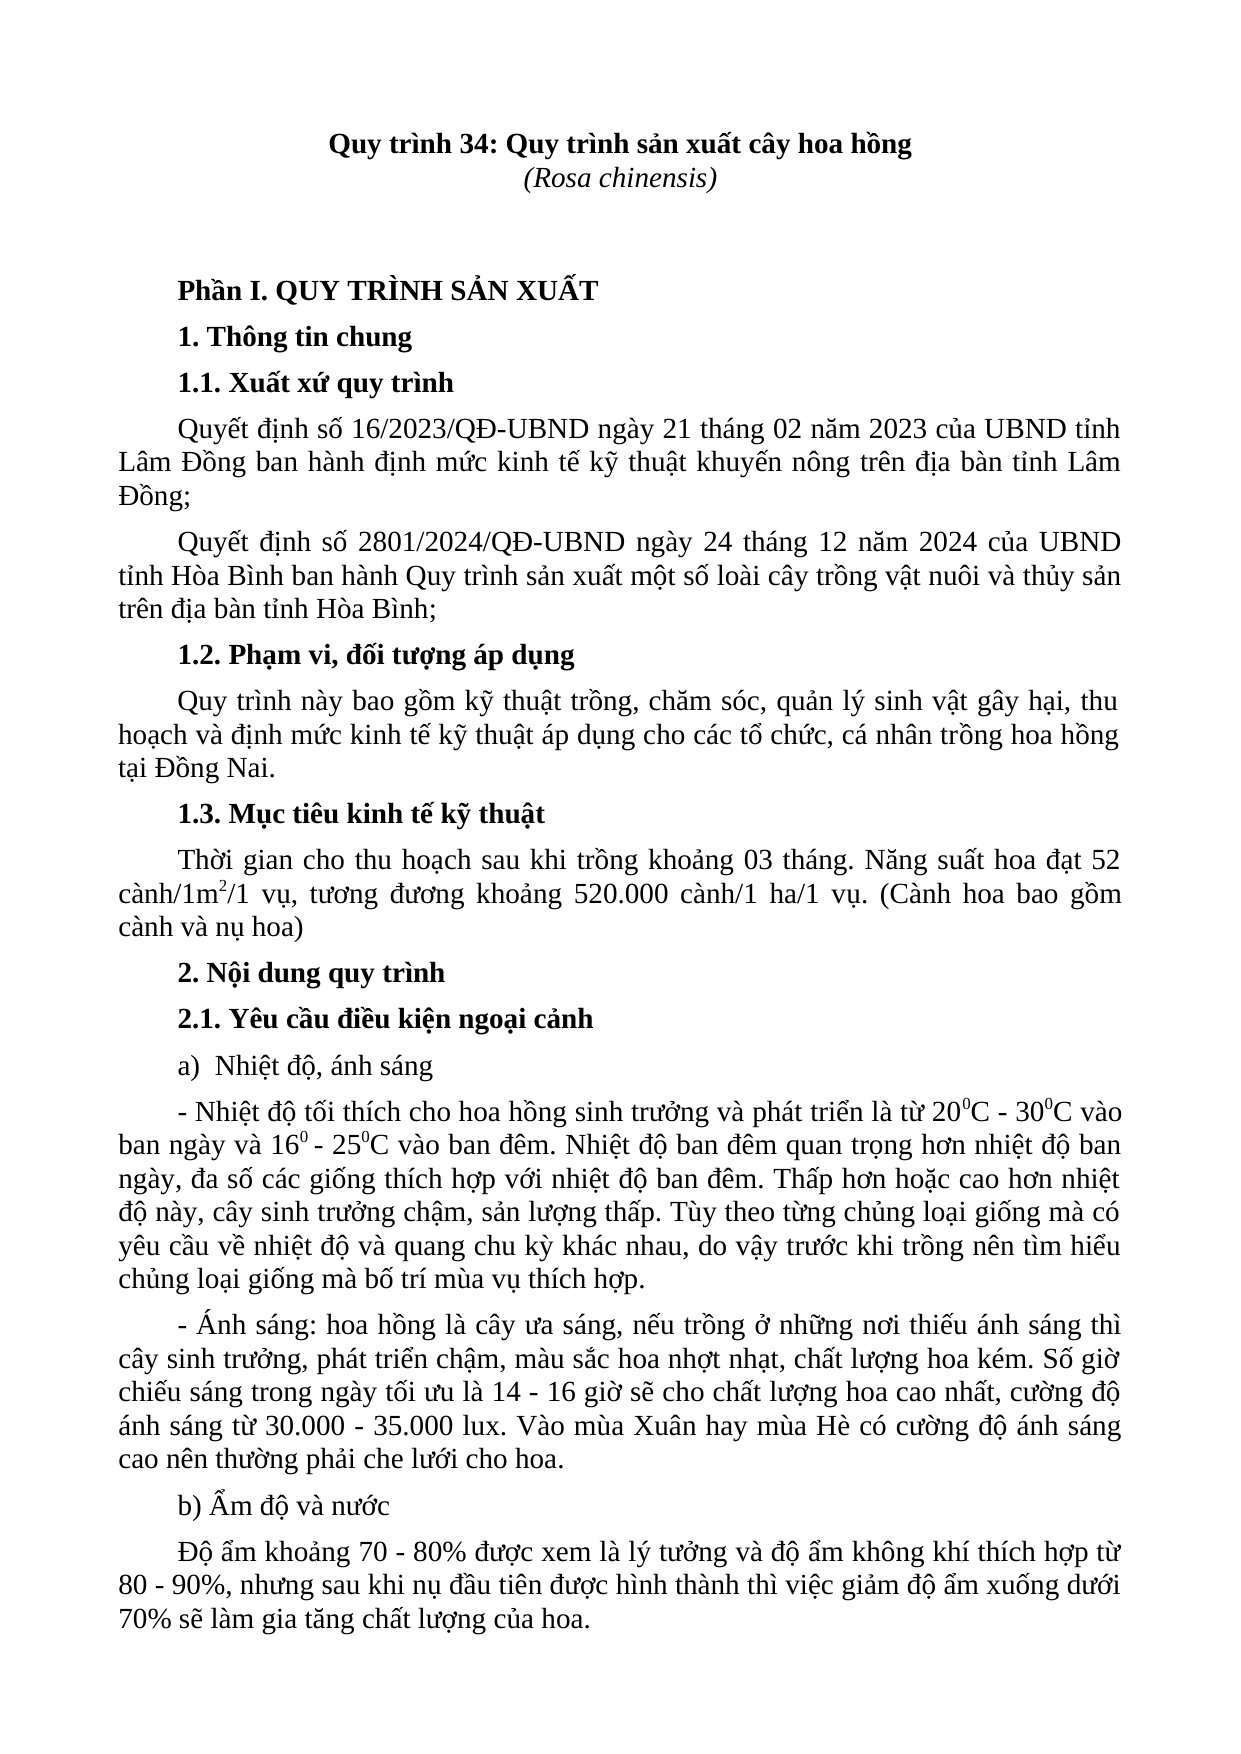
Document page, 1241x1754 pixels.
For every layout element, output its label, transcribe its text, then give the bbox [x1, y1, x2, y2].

text 1.3. Mục tiêu kinh tế kỹ thuật [118, 796, 1122, 830]
text Quy trình này bao gồm kỹ thuật trồng, chăm sóc, quản lý sinh vật gây hại, thu hoạch và định mức kinh tế kỹ thuật áp dụng cho các tổ chức, cá nhân trồng hoa hồng tại Đồng Nai. [118, 683, 1120, 784]
text Độ ẩm khoảng 70 - 80% được xem là lý tưởng và độ ẩm không khí thích hợp từ 80 - 90%, nhưng sau khi nụ đầu tiên được hình thành thì việc giảm độ ẩm xuống dưới 70% sẽ làm gia tăng chất lượng của hoa. [118, 1534, 1122, 1634]
text 2. Nội dung quy trình [118, 956, 1122, 989]
text 1.2. Phạm vi, đối tượng áp dụng [118, 637, 1122, 671]
text Quyết định số 2801/2024/QĐ-UBND ngày 24 tháng 12 năm 2024 của UBND tỉnh Hòa Bình ban hành Quy trình sản xuất một số loài cây trồng vật nuôi và thủy sản trên địa bàn tỉnh Hòa Bình; [118, 524, 1122, 625]
text Quy trình 34: Quy trình sản xuất cây hoa hồng [118, 126, 1122, 160]
text Thời gian cho thu hoạch sau khi trồng khoảng 03 tháng. Năng suất hoa đạt 52 cành/1m2/1 vụ, tương đương khoảng 520.000 cành/1 ha/1 vụ. (Cành hoa bao gồm cành và nụ hoa) [118, 842, 1122, 943]
text b) Ẩm độ và nước [118, 1488, 1122, 1521]
text a) Nhiệt độ, ánh sáng [118, 1048, 1122, 1081]
text Quyết định số 16/2023/QĐ-UBND ngày 21 tháng 02 năm 2023 của UBND tỉnh Lâm Đồng ban hành định mức kinh tế kỹ thuật khuyến nông trên địa bàn tỉnh Lâm Đồng; [118, 411, 1122, 512]
text (Rosa chinensis) [118, 160, 1122, 193]
text - Ánh sáng: hoa hồng là cây ưa sáng, nếu trồng ở những nơi thiếu ánh sáng thì cây sinh trưởng, phát triển chậm, màu sắc hoa nhợt nhạt, chất lượng hoa kém. Số giờ chiếu sáng trong ngày tối ưu là 14 - 16 giờ sẽ cho chất lượng hoa cao nhất, cường độ ánh sáng từ 30.000 - 35.000 lux. Vào mùa Xuân hay mùa Hè có cường độ ánh sáng cao nên thường phải che lưới cho hoa. [118, 1307, 1122, 1475]
text 1. Thông tin chung [118, 319, 1122, 352]
text Phần I. QUY TRÌNH SẢN XUẤT [118, 273, 1122, 306]
text 1.1. Xuất xứ quy trình [118, 365, 1122, 398]
text 2.1. Yêu cầu điều kiện ngoại cảnh [118, 1002, 1122, 1035]
text - Nhiệt độ tối thích cho hoa hồng sinh trưởng và phát triển là từ 200C - 300C vào ban ngày và 160 - 250C vào ban đêm. Nhiệt độ ban đêm quan trọng hơn nhiệt độ ban ngày, đa số các giống thích hợp với nhiệt độ ban đêm. Thấp hơn hoặc cao hơn nhiệt độ này, cây sinh trưởng chậm, sản lượng thấp. Tùy theo từng chủng loại giống mà có yêu cầu về nhiệt độ và quang chu kỳ khác nhau, do vậy trước khi trồng nên tìm hiểu chủng loại giống mà bố trí mùa vụ thích hợp. [118, 1094, 1122, 1295]
